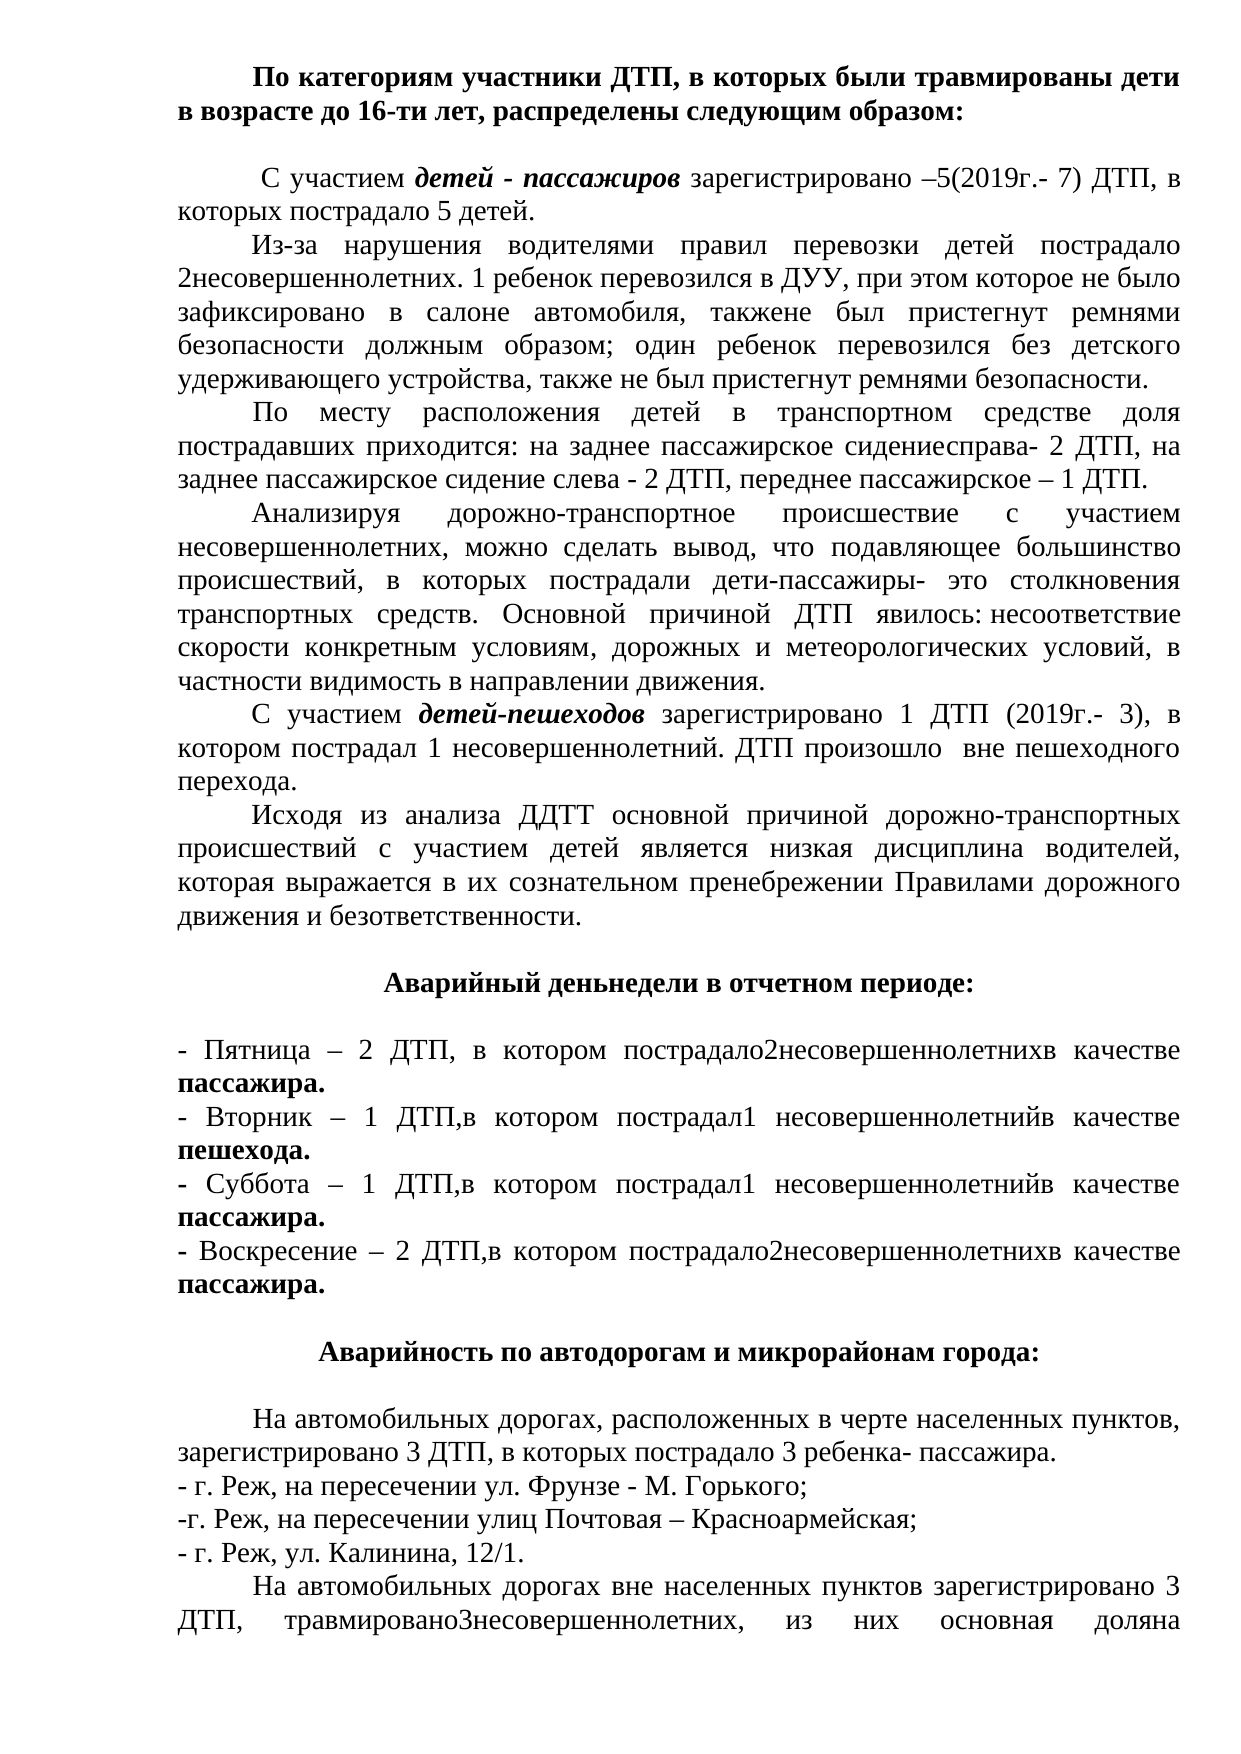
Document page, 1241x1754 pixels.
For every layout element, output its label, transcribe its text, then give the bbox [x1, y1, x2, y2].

text Аварийный деньнедели в отчетном периоде: [177, 965, 1181, 998]
text На автомобильных дорогах, расположенных в черте населенных пунктов, зарегистрировано 3 ДТП, в которых пострадало 3 ребенка- пассажира. [177, 1401, 1181, 1468]
text - Вторник – 1 ДТП,в котором пострадал1 несовершеннолетнийв качестве пешехода. [177, 1099, 1181, 1166]
text -г. Реж, на пересечении улиц Почтовая – Красноармейская; [177, 1501, 1181, 1535]
text Анализируя дорожно-транспортное происшествие с участием несовершеннолетних, можно сделать вывод, что подавляющее большинство происшествий, в которых пострадали дети-пассажиры- это столкновения транспортных средств. Основной причиной ДТП явилось: несоответствие скорости конкретным условиям, дорожных и метеорологических условий, в частности видимость в направлении движения. [177, 495, 1181, 696]
text - г. Реж, на пересечении ул. Фрунзе - М. Горького; [177, 1468, 1181, 1501]
text - г. Реж, ул. Калинина, 12/1. [177, 1535, 1181, 1568]
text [177, 1568, 1181, 1636]
text Исходя из анализа ДДТТ основной причиной дорожно-транспортных происшествий с участием детей является низкая дисциплина водителей, которая выражается в их сознательном пренебрежении Правилами дорожного движения и безответственности. [177, 797, 1181, 931]
text - Пятница – 2 ДТП, в котором пострадало2несовершеннолетнихв качестве пассажира. [177, 1032, 1181, 1099]
text По категориям участники ДТП, в которых были травмированы дети в возрасте до 16-ти лет, распределены следующим образом: [177, 59, 1181, 126]
text - Суббота – 1 ДТП,в котором пострадал1 несовершеннолетнийв качестве пассажира. [177, 1166, 1181, 1233]
text Аварийность по автодорогам и микрорайонам города: [177, 1334, 1181, 1367]
text По месту расположения детей в транспортном средстве доля пострадавших приходится: на заднее пассажирское сидениесправа- 2 ДТП, на заднее пассажирское сидение слева - 2 ДТП, переднее пассажирское – 1 ДТП. [177, 394, 1181, 495]
text С участием детей - пассажиров зарегистрировано –5(2019г.- 7) ДТП, в которых пострадало 5 детей. [177, 160, 1181, 227]
text С участием детей-пешеходов зарегистрировано 1 ДТП (2019г.- 3), в котором пострадал 1 несовершеннолетний. ДТП произошло вне пешеходного перехода. [177, 696, 1181, 797]
text - Воскресение – 2 ДТП,в котором пострадало2несовершеннолетнихв качестве пассажира. [177, 1233, 1181, 1300]
text Из-за нарушения водителями правил перевозки детей пострадало 2несовершеннолетних. 1 ребенок перевозился в ДУУ, при этом которое не было зафиксировано в салоне автомобиля, такжене был пристегнут ремнями безопасности должным образом; один ребенок перевозился без детского удерживающего устройства, также не был пристегнут ремнями безопасности. [177, 227, 1181, 394]
